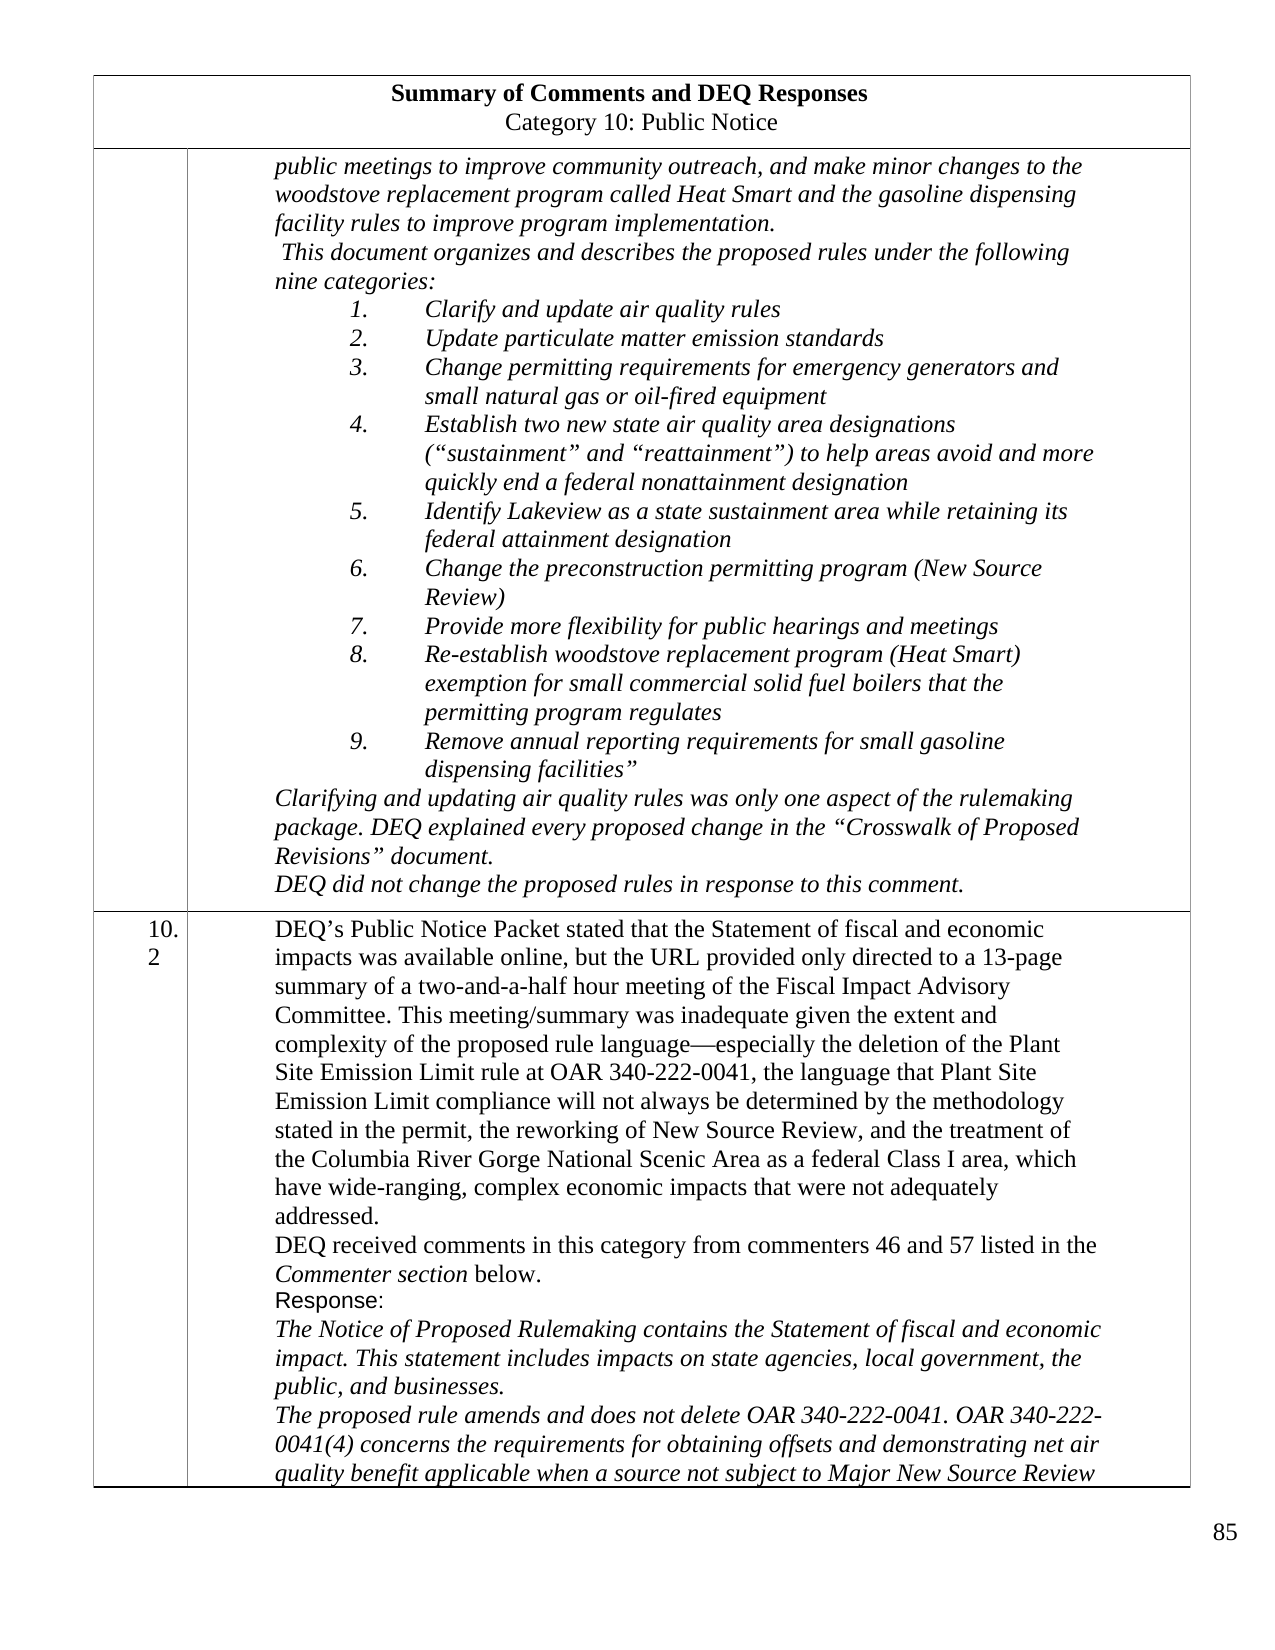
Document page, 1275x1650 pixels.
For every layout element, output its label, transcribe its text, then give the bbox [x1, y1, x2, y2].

table_cell 10.2 [94, 912, 187, 1486]
table_cell [94, 149, 187, 911]
table_header Summary of Comments and DEQ Responses Category 10: Public Notice [94, 76, 1190, 148]
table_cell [188, 912, 1190, 1486]
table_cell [188, 149, 1190, 911]
